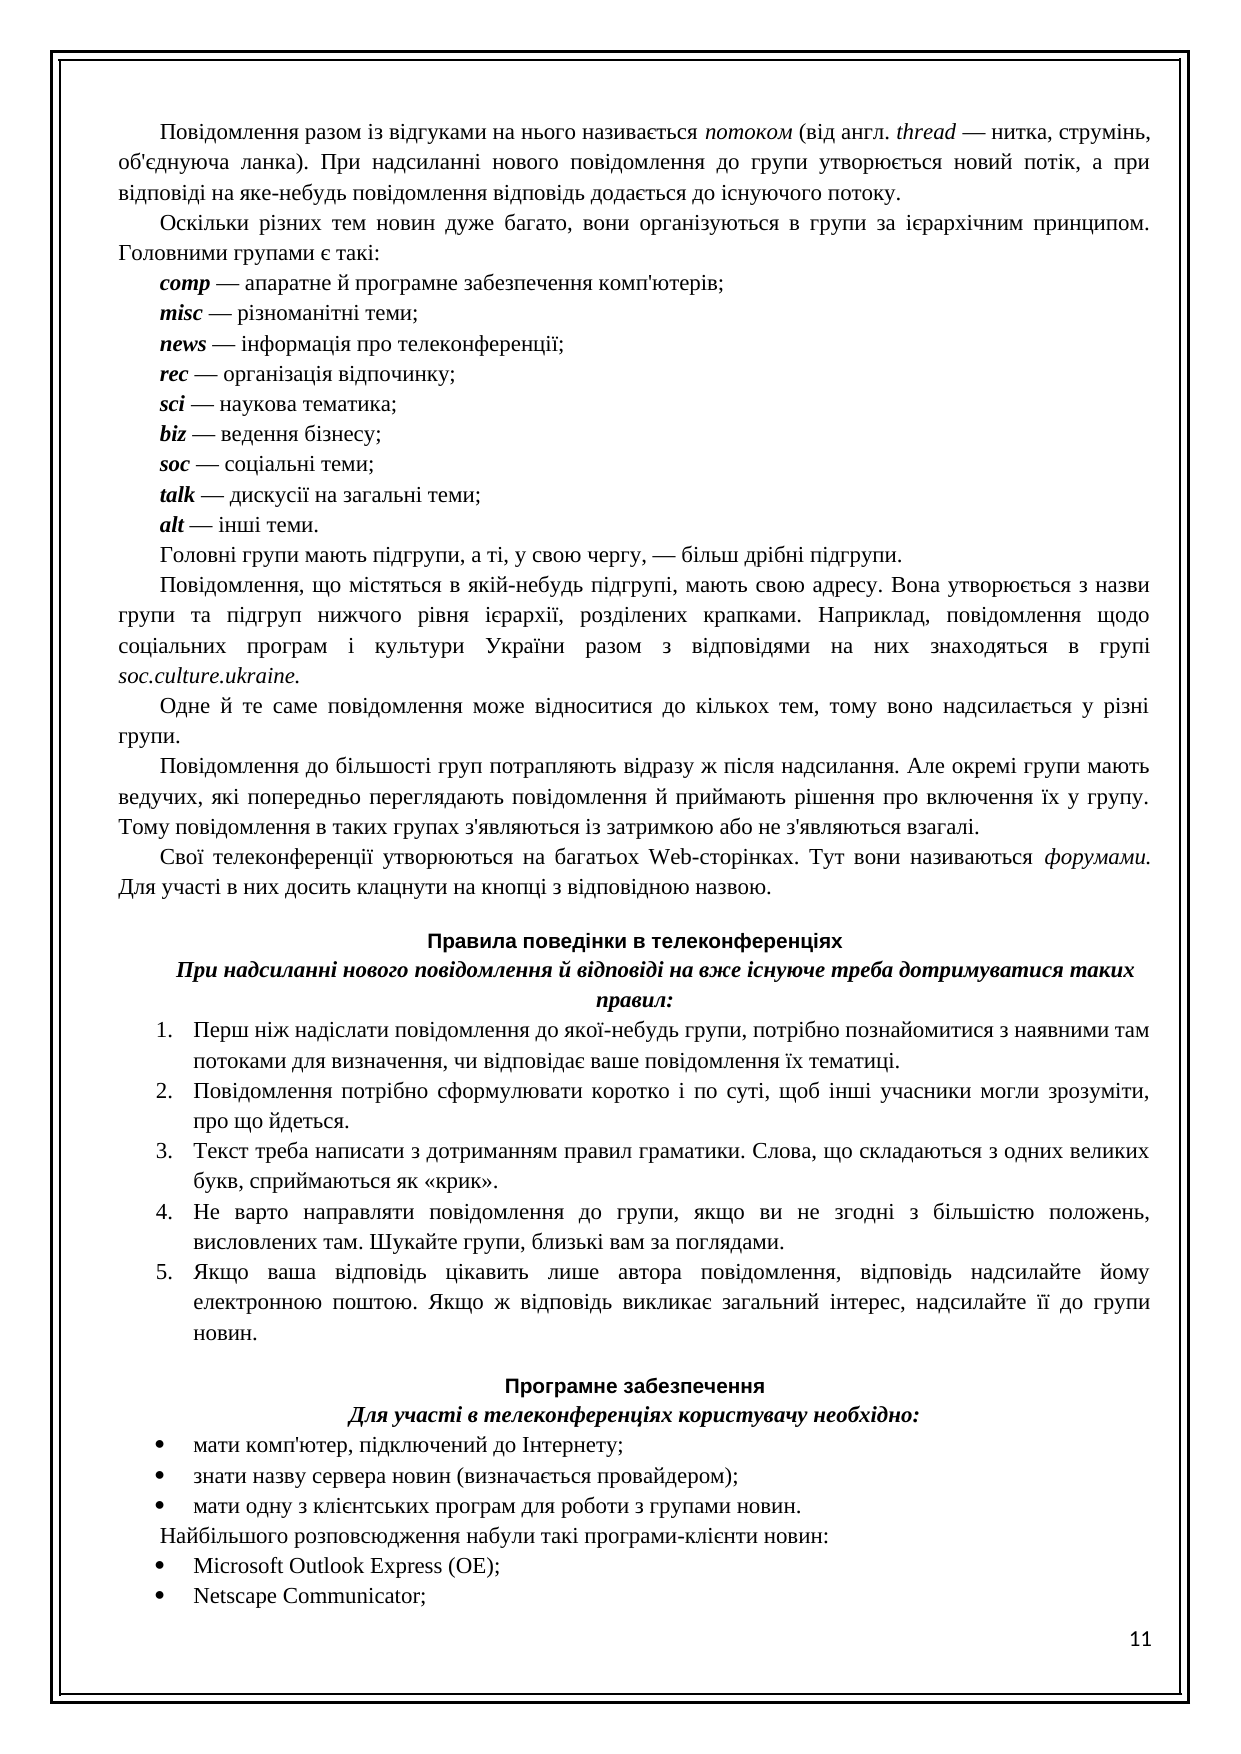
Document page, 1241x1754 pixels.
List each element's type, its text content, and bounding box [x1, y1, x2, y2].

list знати назву сервера новин (визначається провайдером); [156, 1462, 1152, 1488]
text Повідомлення, що містяться в якій-небудь підгрупі, мають свою адресу. Вона утворюється з назви групи та підгруп нижчого рівня ієрархії, розділених крапками. Наприклад, повідомлення щодо соціальних програм і культури України разом з відповідями на них знаходяться в групі soc.culture.ukraine. [118, 571, 1152, 688]
list мати комп'ютер, підключений до Інтернету; [156, 1431, 1152, 1458]
list Microsoft Outlook Express (OE); [156, 1552, 1152, 1579]
list Не варто направляти повідомлення до групи, якщо ви не згодні з більшістю положень, висловлених там. Шукайте групи, близькі вам за поглядами. [156, 1198, 1152, 1254]
text Одне й те саме повідомлення може відноситися до кількох тем, тому воно надсилається у різні групи. [118, 692, 1152, 749]
text soc — соціальні теми; [118, 450, 1152, 477]
text sci — наукова тематика; [118, 390, 1152, 416]
list Netscape Communicator; [156, 1582, 1152, 1609]
text Програмне забезпечення [118, 1374, 1152, 1398]
list Текст треба написати з дотриманням правил граматики. Слова, що складаються з одних великих букв, сприймаються як «крик». [156, 1137, 1152, 1194]
text misc — різноманітні теми; [118, 299, 1152, 326]
text Найбільшого розповсюдження набули такі програми-клієнти новин: [118, 1522, 1152, 1548]
list Перш ніж надіслати повідомлення до якої-небудь групи, потрібно познайомитися з наявними там потоками для визначення, чи відповідає ваше повідомлення їх тематиці. [156, 1016, 1152, 1073]
text biz — ведення бізнесу; [118, 420, 1152, 447]
text news — інформація про телеконференції; [118, 329, 1152, 356]
text alt — інші теми. [118, 511, 1152, 537]
list Повідомлення потрібно сформулювати коротко і по суті, щоб інші учасники могли зрозуміти, про що йдеться. [156, 1077, 1152, 1133]
text Повідомлення разом із відгуками на нього називається потоком (від англ. thread — нитка, струмінь, об'єднуюча ланка). При надсиланні нового повідомлення до групи утворюється новий потік, а при відповіді на яке-небудь повідомлення відповідь додається до існуючого потоку. [118, 118, 1152, 205]
text Для участі в телеконференціях користувачу необхідно: [118, 1401, 1152, 1428]
text Правила поведінки в телеконференціях [118, 928, 1152, 952]
list мати одну з клієнтських програм для роботи з групами новин. [156, 1492, 1152, 1518]
text При надсиланні нового повідомлення й відповіді на вже існуюче треба дотримуватися таких правил: [118, 956, 1152, 1013]
text соmр — апаратне й програмне забезпечення комп'ютерів; [118, 269, 1152, 296]
text rес — організація відпочинку; [118, 360, 1152, 386]
text talk — дискусії на загальні теми; [118, 481, 1152, 507]
text Головні групи мають підгрупи, а ті, у свою чергу, — більш дрібні підгрупи. [118, 541, 1152, 567]
text Оскільки різних тем новин дуже багато, вони організуються в групи за ієрархічним принципом. Головними групами є такі: [118, 209, 1152, 265]
text Повідомлення до більшості груп потрапляють відразу ж після надсилання. Але окремі групи мають ведучих, які попередньо переглядають повідомлення й приймають рішення про включення їх у групу. Тому повідомлення в таких групах з'являються із затримкою або не з'являються взагалі. [118, 752, 1152, 839]
list Якщо ваша відповідь цікавить лише автора повідомлення, відповідь надсилайте йому електронною поштою. Якщо ж відповідь викликає загальний інтерес, надсилайте її до групи новин. [156, 1258, 1152, 1345]
text Свої телеконференції утворюються на багатьох Web-сторінках. Тут вони називаються форумами. Для участі в них досить клацнути на кнопці з відповідною назвою. [118, 843, 1152, 900]
